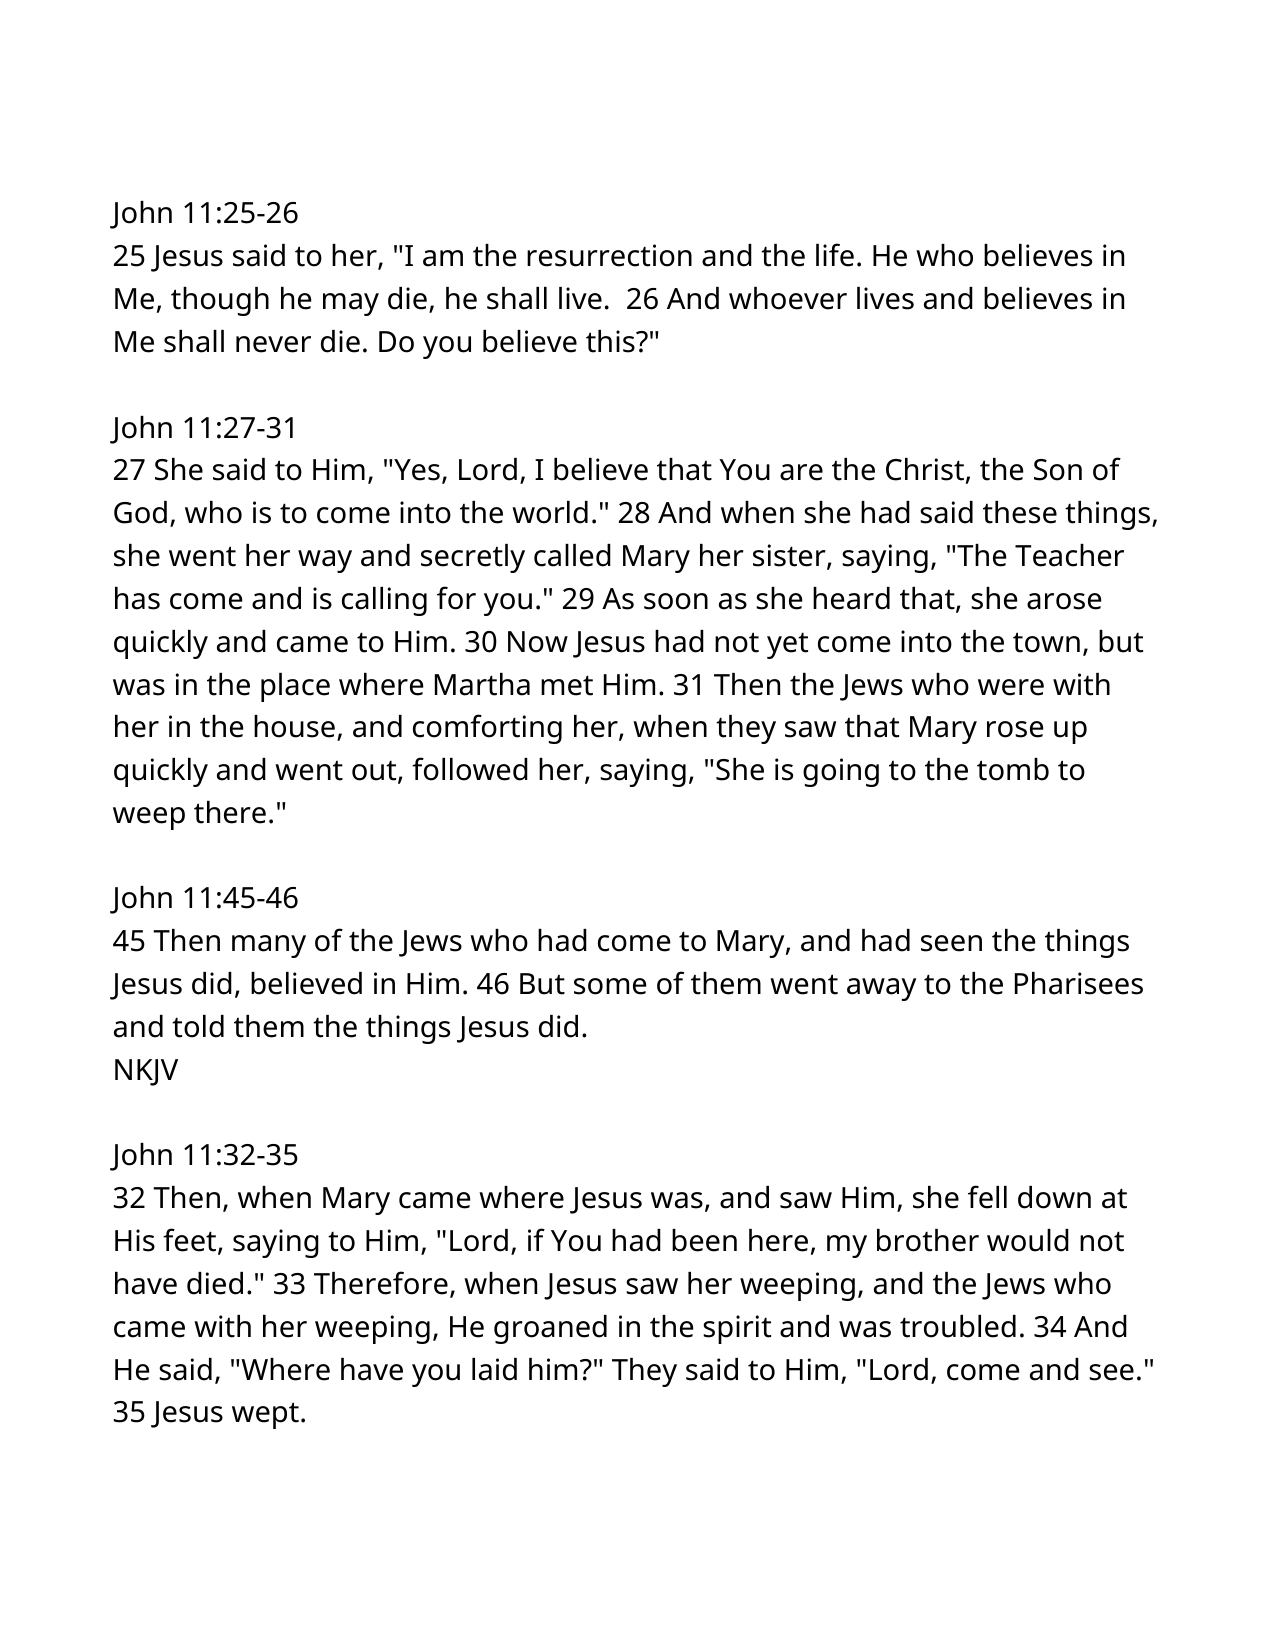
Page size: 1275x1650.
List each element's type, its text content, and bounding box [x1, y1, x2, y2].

text 45 Then many of the Jews who had come to Mary, and had seen the things Jesus did, believed in Him. 46 But some of them went away to the Pharisees and told them the things Jesus did. [112, 921, 1162, 1046]
text John 11:45-46 [112, 878, 1162, 917]
text 27 She said to Him, "Yes, Lord, I believe that You are the Christ, the Son of God, who is to come into the world." 28 And when she had said these things, she went her way and secretly called Mary her sister, saying, "The Teacher has come and is calling for you." 29 As soon as she heard that, she arose quickly and came to Him. 30 Now Jesus had not yet come into the town, but was in the place where Martha met Him. 31 Then the Jews who were with her in the house, and comforting her, when they saw that Mary rose up quickly and went out, followed her, saying, "She is going to the tomb to weep there." [112, 450, 1162, 832]
text John 11:27-31 [112, 407, 1162, 447]
text NKJV [112, 1049, 1162, 1089]
text John 11:32-35 [112, 1135, 1162, 1174]
text John 11:25-26 [112, 193, 1162, 232]
text 32 Then, when Mary came where Jesus was, and saw Him, she fell down at His feet, saying to Him, "Lord, if You had been here, my brother would not have died." 33 Therefore, when Jesus saw her weeping, and the Jews who came with her weeping, He groaned in the spirit and was troubled. 34 And He said, "Where have you laid him?" They said to Him, "Lord, come and see." 35 Jesus wept. [112, 1177, 1162, 1431]
text 25 Jesus said to her, "I am the resurrection and the life. He who believes in Me, though he may die, he shall live. 26 And whoever lives and believes in Me shall never die. Do you believe this?" [112, 236, 1162, 361]
